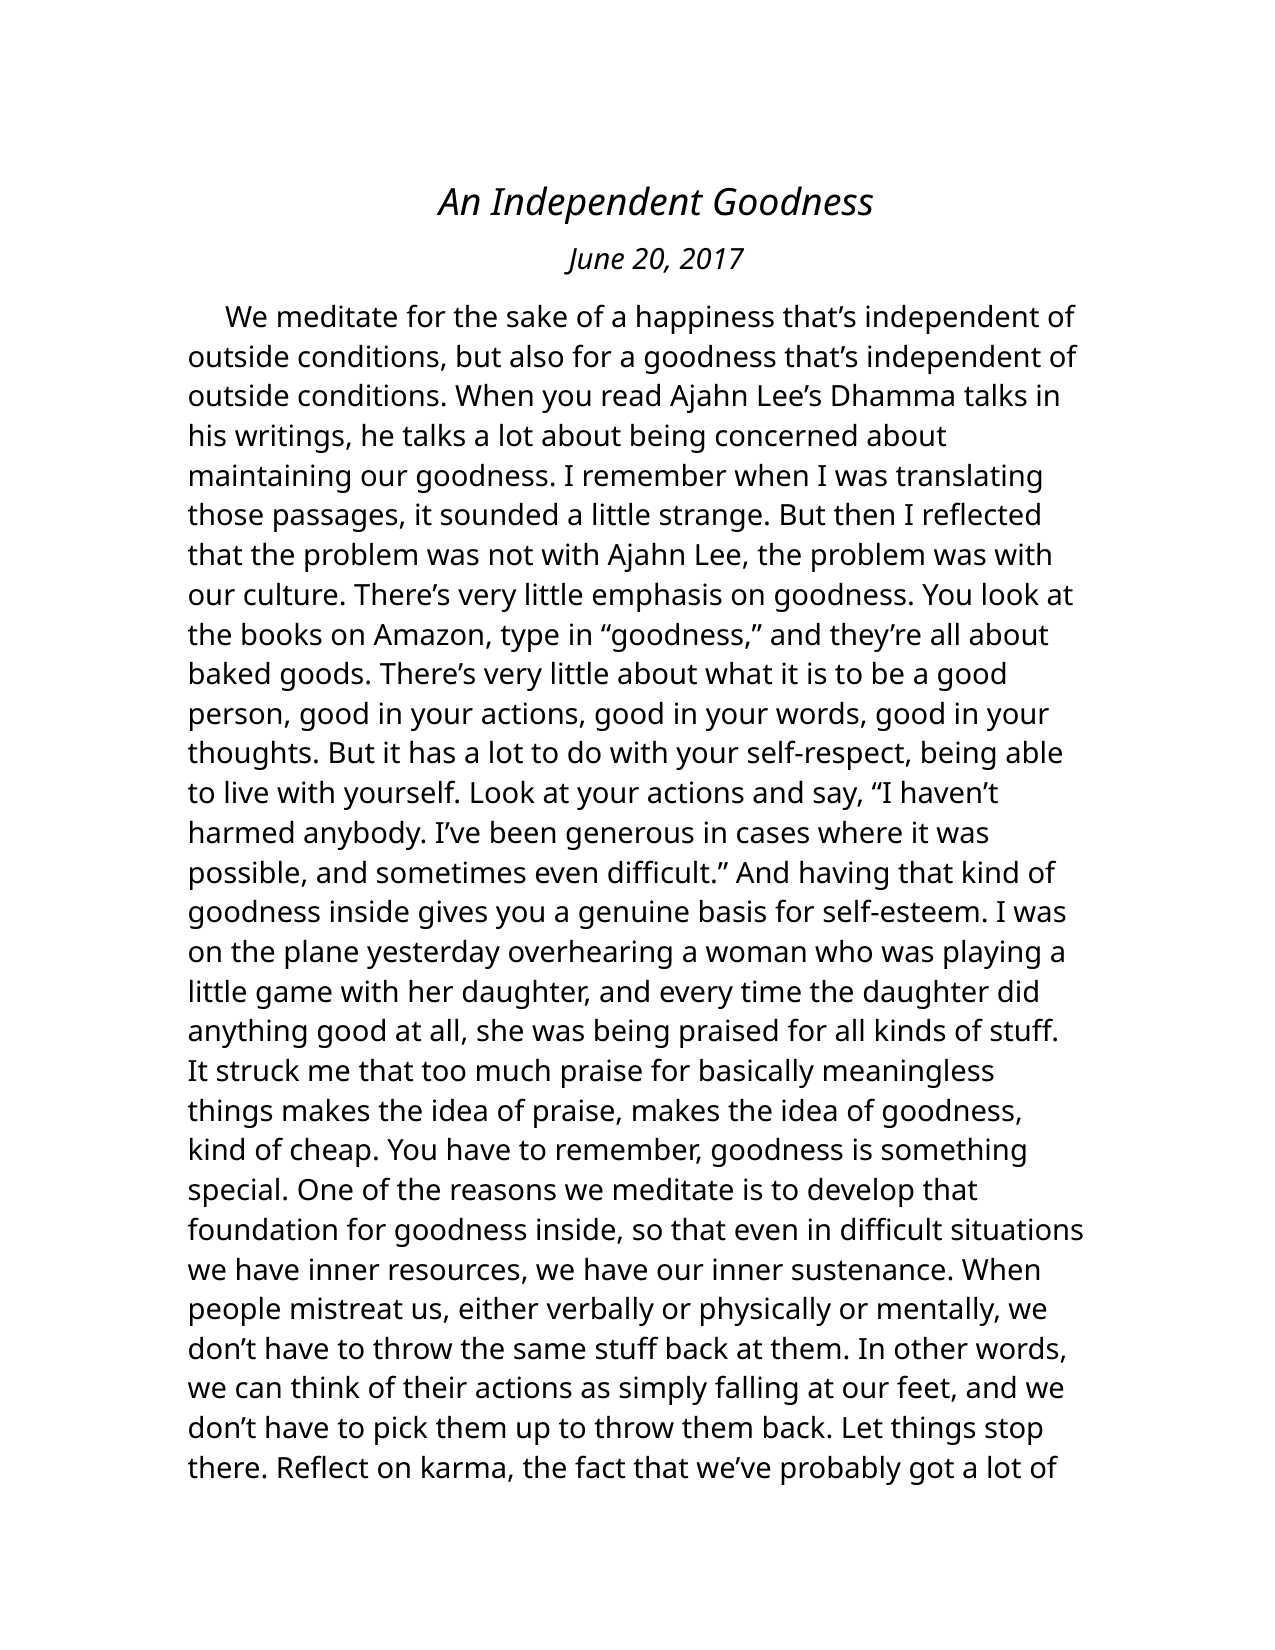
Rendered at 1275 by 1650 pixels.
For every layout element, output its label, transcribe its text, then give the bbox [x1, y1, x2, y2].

title An Independent Goodness [187, 175, 1087, 226]
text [187, 296, 1087, 1487]
text June 20, 2017 [187, 238, 1087, 278]
